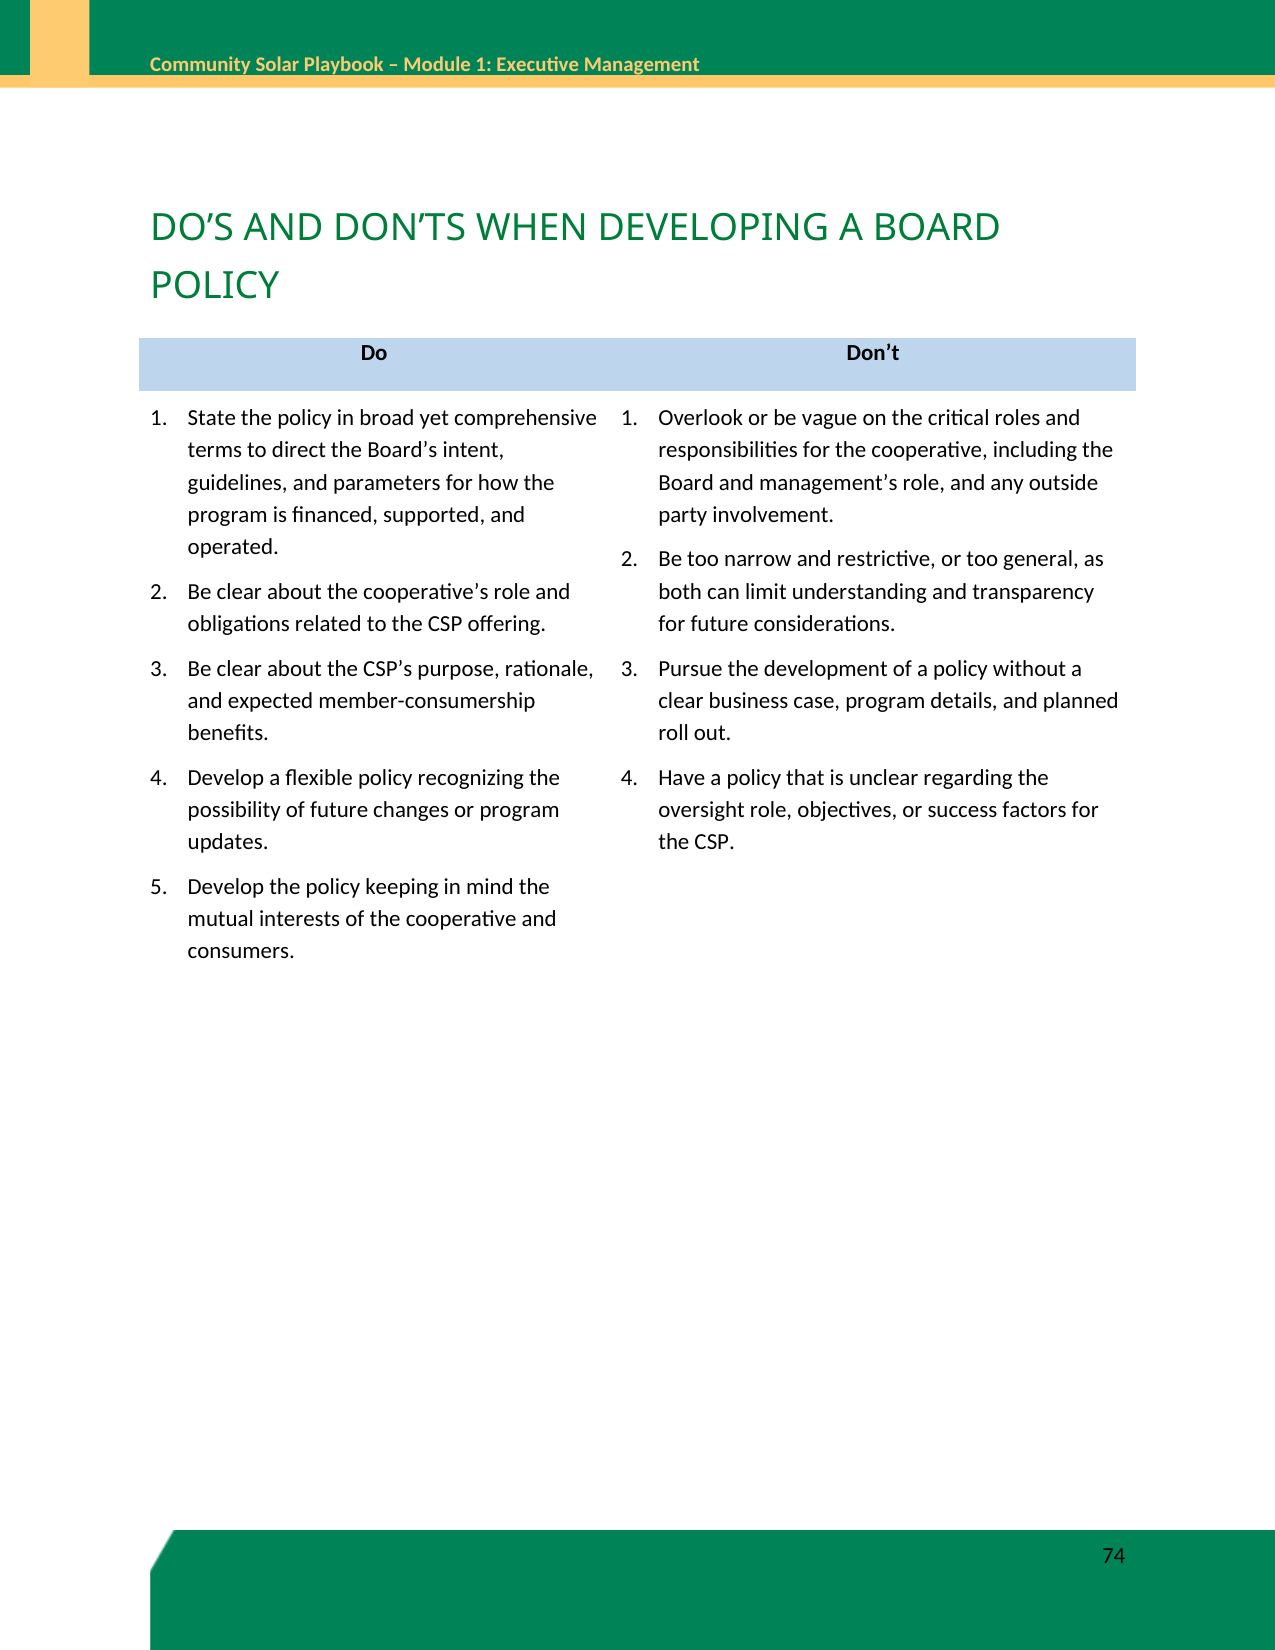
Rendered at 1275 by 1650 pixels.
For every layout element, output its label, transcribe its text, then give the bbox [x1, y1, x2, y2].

subtitle Do’s and Don’ts When Developing a Board Policy [150, 200, 1125, 310]
table_cell Overlook or be vague on the critical roles and responsibilities for the cooperative, including the Board and management’s role, and any outside party involvement. Be too narrow and restrictive, or too general, as both can limit understanding and transparency for future considerations. Pursue the development of a policy without a clear business case, program details, and planned roll out. Have a policy that is unclear regarding the oversight role, objectives, or success factors for the CSP. [609, 391, 1136, 981]
picture [149, 1530, 1275, 1650]
table_header Don’t [609, 338, 1136, 391]
table_header Do [139, 338, 609, 391]
table_cell State the policy in broad yet comprehensive terms to direct the Board’s intent, guidelines, and parameters for how the program is financed, supported, and operated. Be clear about the cooperative’s role and obligations related to the CSP offering. Be clear about the CSP’s purpose, rationale, and expected member-consumership benefits. Develop a flexible policy recognizing the possibility of future changes or program updates. Develop the policy keeping in mind the mutual interests of the cooperative and consumers. [139, 391, 609, 981]
